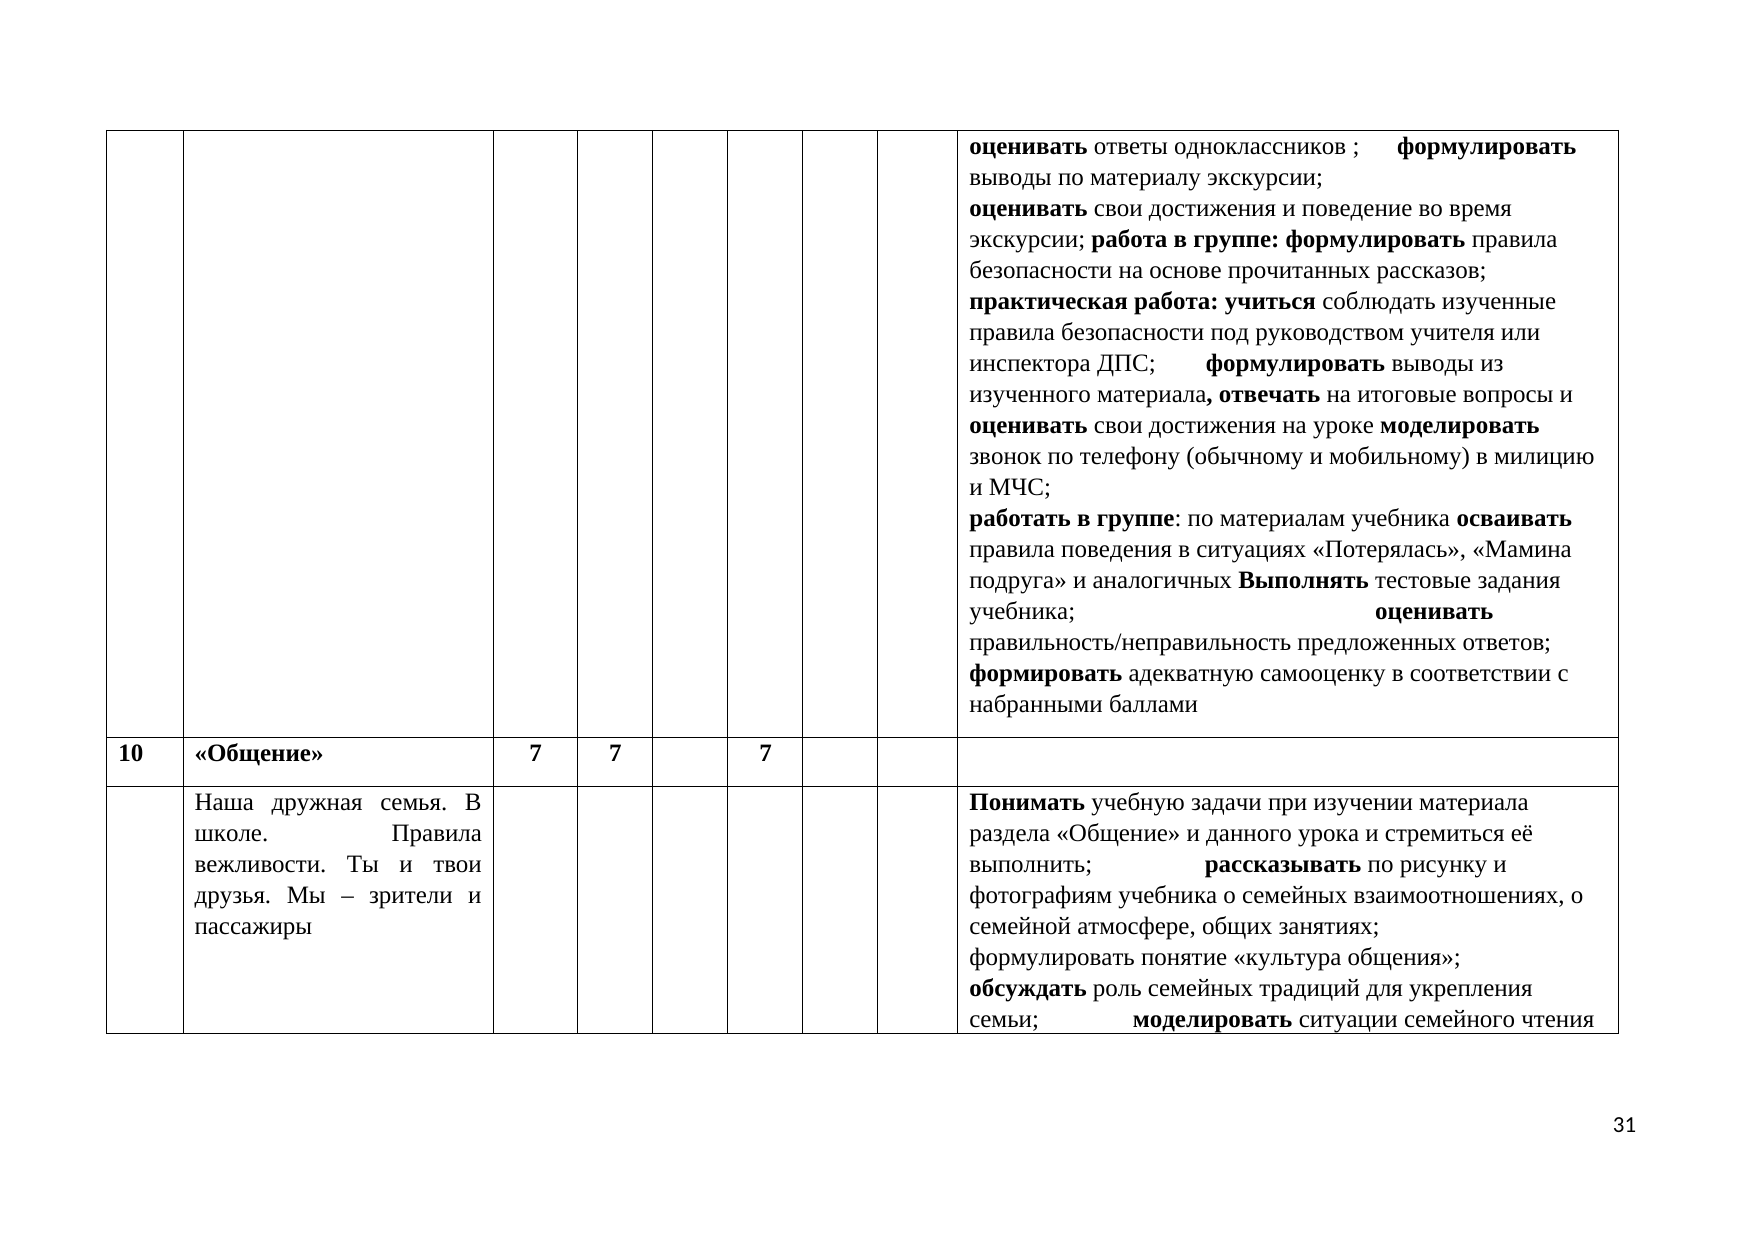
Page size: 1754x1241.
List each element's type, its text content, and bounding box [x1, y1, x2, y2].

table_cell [184, 787, 493, 1033]
table_cell «Общение» [184, 738, 493, 786]
table_cell 10 [107, 738, 183, 786]
table_cell 7 [728, 738, 802, 786]
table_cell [184, 131, 493, 737]
table_cell [958, 738, 1618, 786]
table_cell 7 [494, 738, 577, 786]
table_cell [107, 787, 183, 1033]
table_cell [803, 787, 877, 1033]
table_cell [958, 131, 1618, 737]
table_cell [878, 131, 957, 737]
table_cell 7 [578, 738, 652, 786]
table_cell [107, 131, 183, 737]
table_cell [653, 787, 727, 1033]
table_cell [494, 787, 577, 1033]
table_cell [653, 131, 727, 737]
table_cell [878, 787, 957, 1033]
table_cell [728, 787, 802, 1033]
table_cell [803, 131, 877, 737]
table_cell [878, 738, 957, 786]
table_cell [728, 131, 802, 737]
table_cell [803, 738, 877, 786]
table_cell [653, 738, 727, 786]
table_cell [578, 131, 652, 737]
table_cell [578, 787, 652, 1033]
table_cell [958, 787, 1618, 1033]
table_cell [494, 131, 577, 737]
